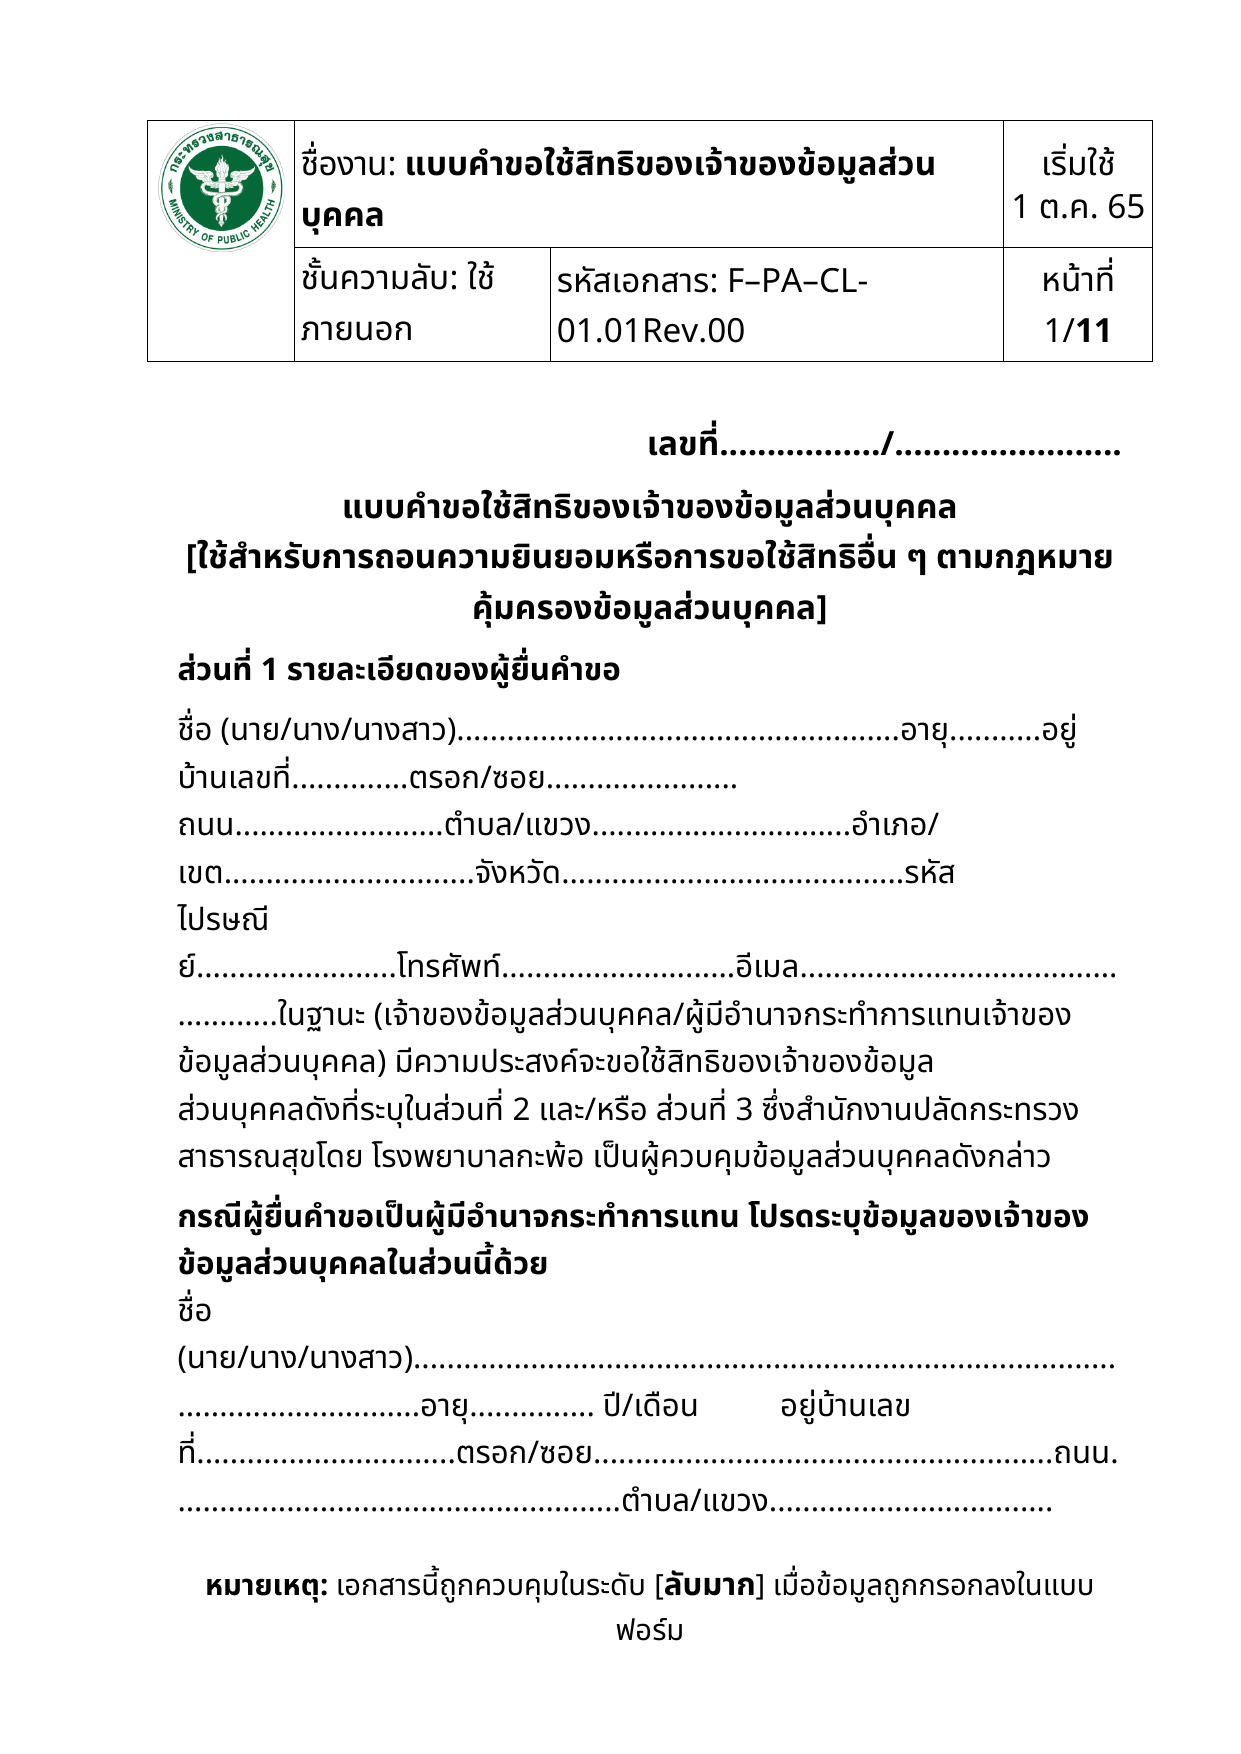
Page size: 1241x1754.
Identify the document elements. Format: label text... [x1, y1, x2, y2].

text [ใช้สำหรับการถอนความยินยอมหรือการขอใช้สิทธิอื่น ๆ ตามกฎหมายคุ้มครองข้อมูลส่วนบุคคล] [177, 533, 1122, 634]
text ชื่อ (นาย/นาง/นางสาว).....................................................อายุ...........อยู่บ้านเลขที่..............ตรอก/ซอย....................... ถนน.........................ตำบล/แขวง...............................อำเภอ/เขต..............................จังหวัด.........................................รหัสไปรษณีย์........................โทรศัพท์............................อีเมล..................................................ในฐานะ (เจ้าของข้อมูลส่วนบุคคล/ผู้มีอำนาจกระทำการแทนเจ้าของข้อมูลส่วนบุคคล) มีความประสงค์จะขอใช้สิทธิของเจ้าของข้อมูล ส่วนบุคคลดังที่ระบุในส่วนที่ 2 และ/หรือ ส่วนที่ 3 ซึ่งสำนักงานปลัดกระทรวงสาธารณสุขโดย โรงพยาบาลกะพ้อ เป็นผู้ควบคุมข้อมูลส่วนบุคคลดังกล่าว [177, 707, 1122, 1181]
picture [158, 123, 285, 252]
text ส่วนที่ 1 รายละเอียดของผู้ยื่นคำขอ [177, 647, 1122, 694]
text แบบคำขอใช้สิทธิของเจ้าของข้อมูลส่วนบุคคล [177, 483, 1122, 533]
text เลขที่................./........................ [177, 420, 1122, 470]
text กรณีผู้ยื่นคำขอเป็นผู้มีอำนาจกระทำการแทน โปรดระบุข้อมูลของเจ้าของข้อมูลส่วนบุคคลในส่วนนี้ด้วย [177, 1194, 1122, 1288]
